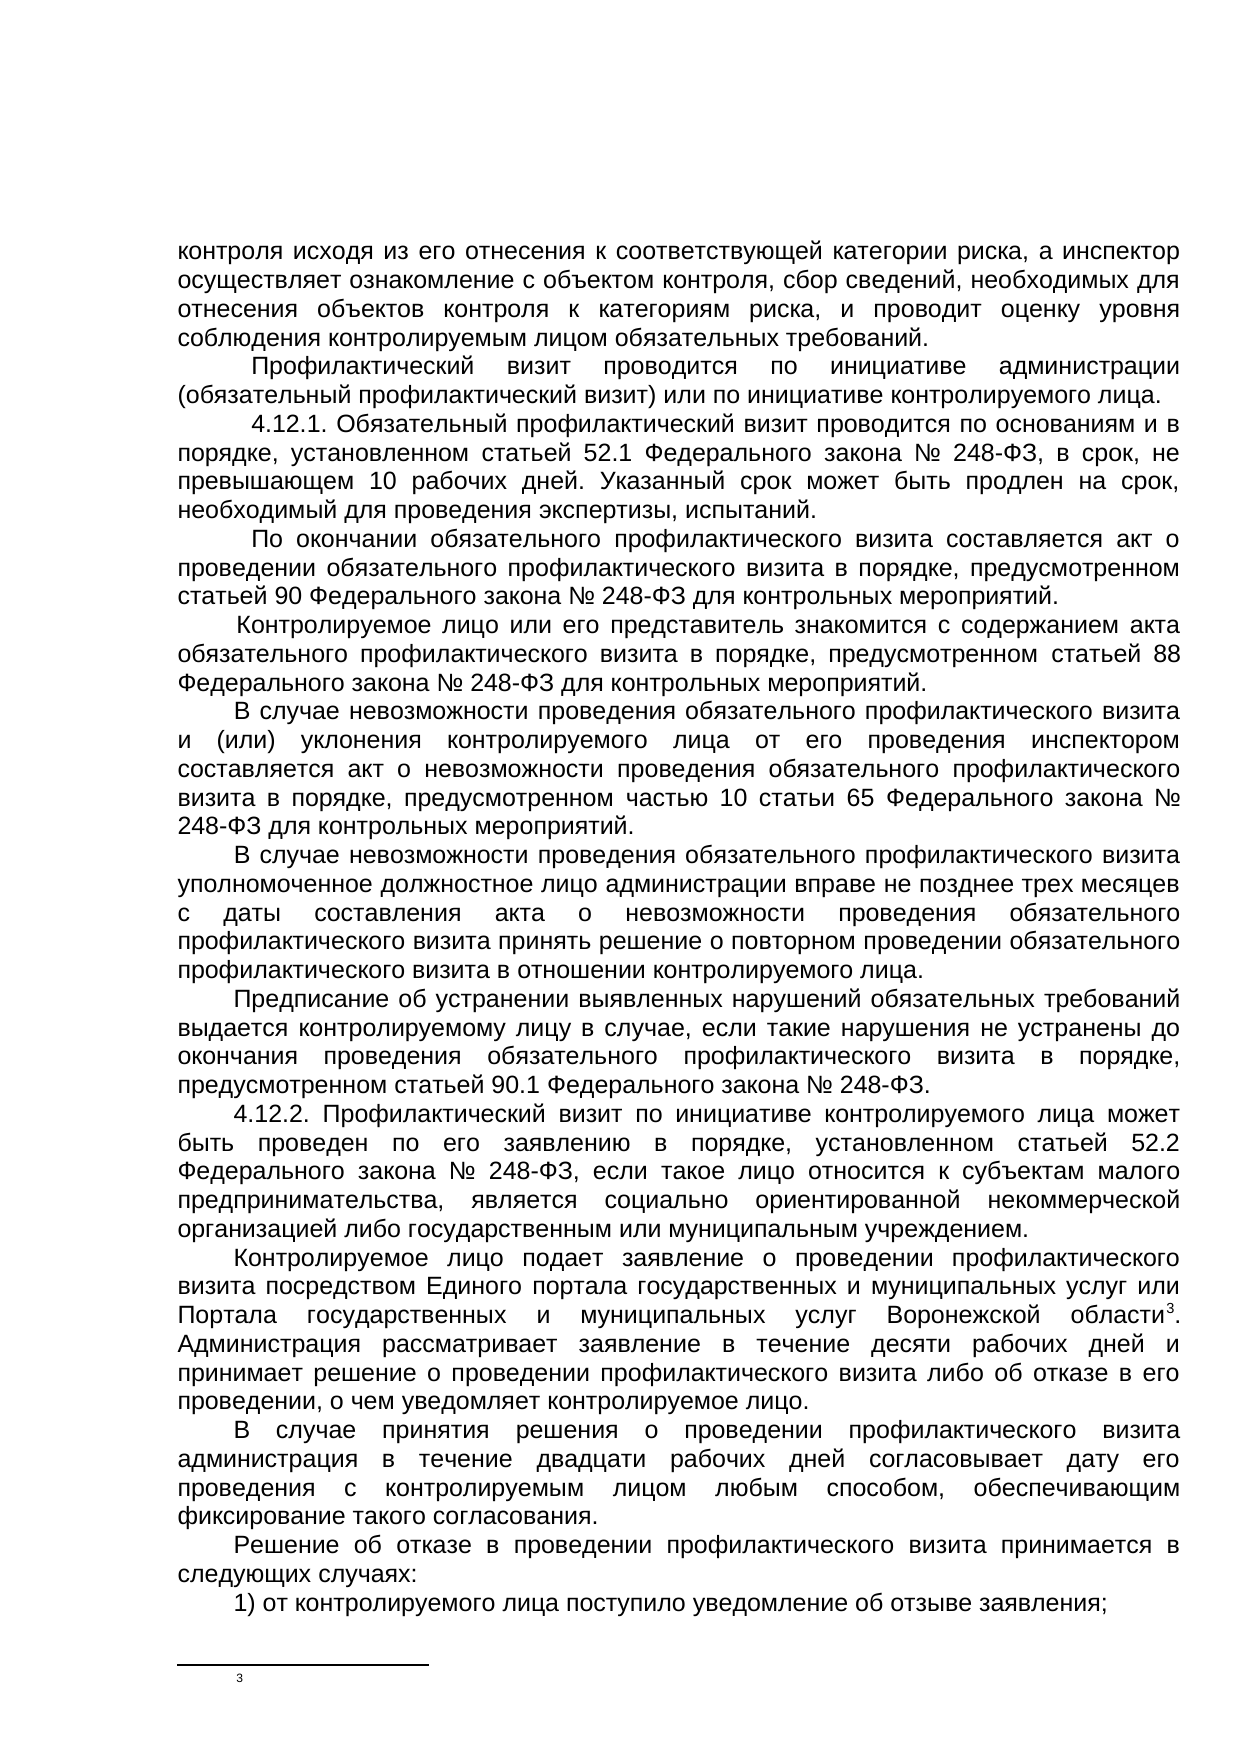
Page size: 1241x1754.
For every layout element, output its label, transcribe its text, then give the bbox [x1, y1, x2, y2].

text Решение об отказе в проведении профилактического визита принимается в следующих случаях: [177, 1530, 1181, 1587]
text По окончании обязательного профилактического визита составляется акт о проведении обязательного профилактического визита в порядке, предусмотренном статьей 90 Федерального закона № 248-ФЗ для контрольных мероприятий. [177, 524, 1181, 610]
text В случае невозможности проведения обязательного профилактического визита и (или) уклонения контролируемого лица от его проведения инспектором составляется акт о невозможности проведения обязательного профилактического визита в порядке, предусмотренном частью 10 статьи 65 Федерального закона № 248-ФЗ для контрольных мероприятий. [177, 696, 1181, 840]
text 4.12.1. Обязательный профилактический визит проводится по основаниям и в порядке, установленном статьей 52.1 Федерального закона № 248-ФЗ, в срок, не превышающем 10 рабочих дней. Указанный срок может быть продлен на срок, необходимый для проведения экспертизы, испытаний. [177, 409, 1181, 524]
text 4.12.2. Профилактический визит по инициативе контролируемого лица может быть проведен по его заявлению в порядке, установленном статьей 52.2 Федерального закона № 248-ФЗ, если такое лицо относится к субъектам малого предпринимательства, является социально ориентированной некоммерческой организацией либо государственным или муниципальным учреждением. [177, 1099, 1181, 1242]
text Контролируемое лицо или его представитель знакомится с содержанием акта обязательного профилактического визита в порядке, предусмотренном статьей 88 Федерального закона № 248-ФЗ для контрольных мероприятий. [177, 610, 1181, 696]
text В случае принятия решения о проведении профилактического визита администрация в течение двадцати рабочих дней согласовывает дату его проведения с контролируемым лицом любым способом, обеспечивающим фиксирование такого согласования. [177, 1415, 1181, 1530]
text Предписание об устранении выявленных нарушений обязательных требований выдается контролируемому лицу в случае, если такие нарушения не устранены до окончания проведения обязательного профилактического визита в порядке, предусмотренном статьей 90.1 Федерального закона № 248-ФЗ. [177, 984, 1181, 1099]
text Контролируемое лицо подает заявление о проведении профилактического визита посредством Единого портала государственных и муниципальных услуг или Портала государственных и муниципальных услуг Воронежской области. Администрация рассматривает заявление в течение десяти рабочих дней и принимает решение о проведении профилактического визита либо об отказе в его проведении, о чем уведомляет контролируемое лицо. [177, 1242, 1181, 1415]
text Профилактический визит проводится по инициативе администрации (обязательный профилактический визит) или по инициативе контролируемого лица. [177, 351, 1181, 409]
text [177, 236, 1181, 351]
text В случае невозможности проведения обязательного профилактического визита уполномоченное должностное лицо администрации вправе не позднее трех месяцев с даты составления акта о невозможности проведения обязательного профилактического визита принять решение о повторном проведении обязательного профилактического визита в отношении контролируемого лица. [177, 840, 1181, 984]
text 1) от контролируемого лица поступило уведомление об отзыве заявления; [177, 1587, 1181, 1616]
